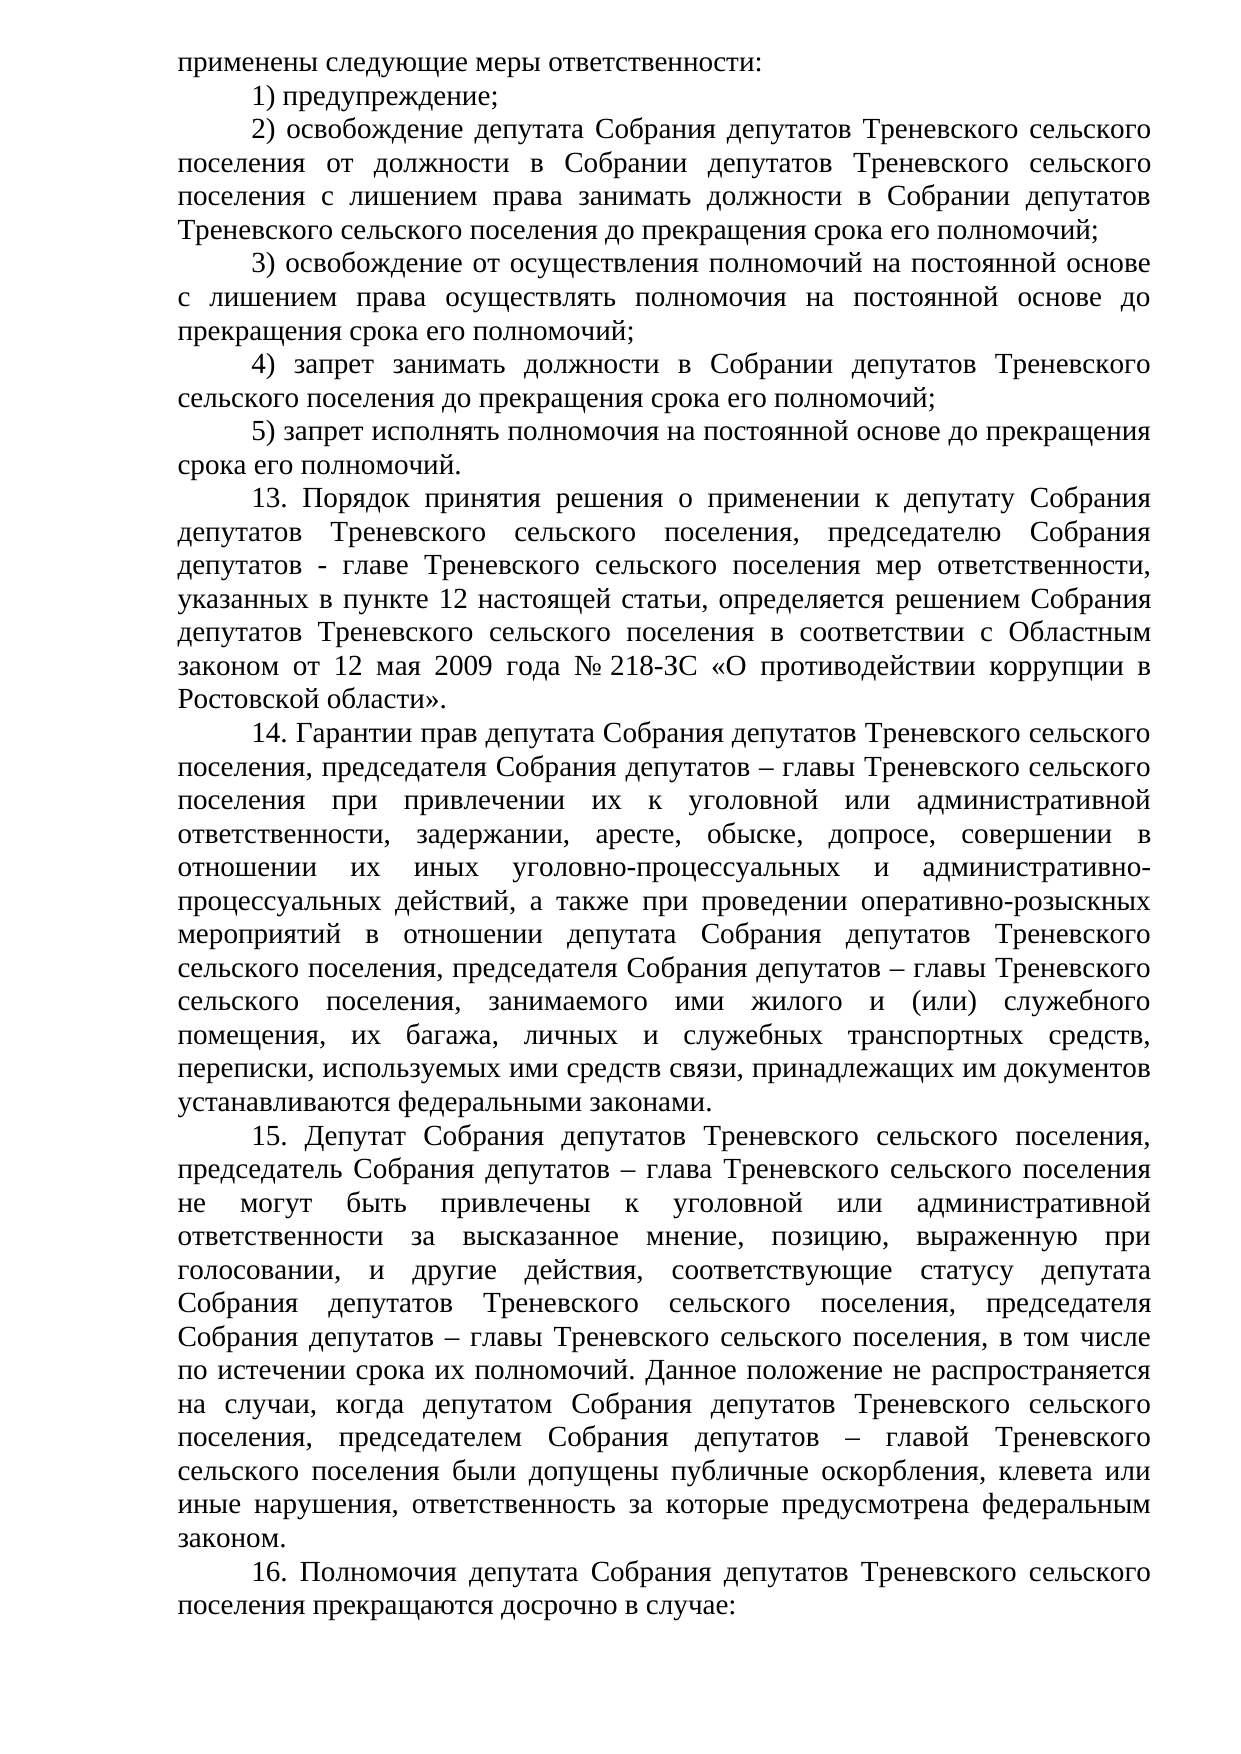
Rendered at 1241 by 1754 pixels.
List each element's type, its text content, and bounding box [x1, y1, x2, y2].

text 14. Гарантии прав депутата Собрания депутатов Треневского сельского поселения, председателя Собрания депутатов – главы Треневского сельского поселения при привлечении их к уголовной или административной ответственности, задержании, аресте, обыске, допросе, совершении в отношении их иных уголовно-процессуальных и административно-процессуальных действий, а также при проведении оперативно-розыскных мероприятий в отношении депутата Собрания депутатов Треневского сельского поселения, председателя Собрания депутатов – главы Треневского сельского поселения, занимаемого ими жилого и (или) служебного помещения, их багажа, личных и служебных транспортных средств, переписки, используемых ими средств связи, принадлежащих им документов устанавливаются федеральными законами. [177, 715, 1152, 1118]
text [177, 44, 1152, 78]
text 16. Полномочия депутата Собрания депутатов Треневского сельского поселения прекращаются досрочно в случае: [177, 1554, 1152, 1621]
text 15. Депутат Собрания депутатов Треневского сельского поселения, председатель Собрания депутатов – глава Треневского сельского поселения не могут быть привлечены к уголовной или административной ответственности за высказанное мнение, позицию, выраженную при голосовании, и другие действия, соответствующие статусу депутата Собрания депутатов Треневского сельского поселения, председателя Собрания депутатов – главы Треневского сельского поселения, в том числе по истечении срока их полномочий. Данное положение не распространяется на случаи, когда депутатом Собрания депутатов Треневского сельского поселения, председателем Собрания депутатов – главой Треневского сельского поселения были допущены публичные оскорбления, клевета или иные нарушения, ответственность за которые предусмотрена федеральным законом. [177, 1118, 1152, 1554]
text 3) освобождение от осуществления полномочий на постоянной основе с лишением права осуществлять полномочия на постоянной основе до прекращения срока его полномочий; [177, 246, 1152, 346]
text 2) освобождение депутата Собрания депутатов Треневского сельского поселения от должности в Собрании депутатов Треневского сельского поселения с лишением права занимать должности в Собрании депутатов Треневского сельского поселения до прекращения срока его полномочий; [177, 111, 1152, 246]
text 13. Порядок принятия решения о применении к депутату Собрания депутатов Треневского сельского поселения, председателю Собрания депутатов - главе Треневского сельского поселения мер ответственности, указанных в пункте 12 настоящей статьи, определяется решением Собрания депутатов Треневского сельского поселения в соответствии с Областным законом от 12 мая 2009 года № 218-ЗС «О противодействии коррупции в Ростовской области». [177, 480, 1152, 715]
text 5) запрет исполнять полномочия на постоянной основе до прекращения срока его полномочий. [177, 413, 1152, 480]
text 1) предупреждение; [177, 78, 1152, 111]
text 4) запрет занимать должности в Собрании депутатов Треневского сельского поселения до прекращения срока его полномочий; [177, 346, 1152, 413]
